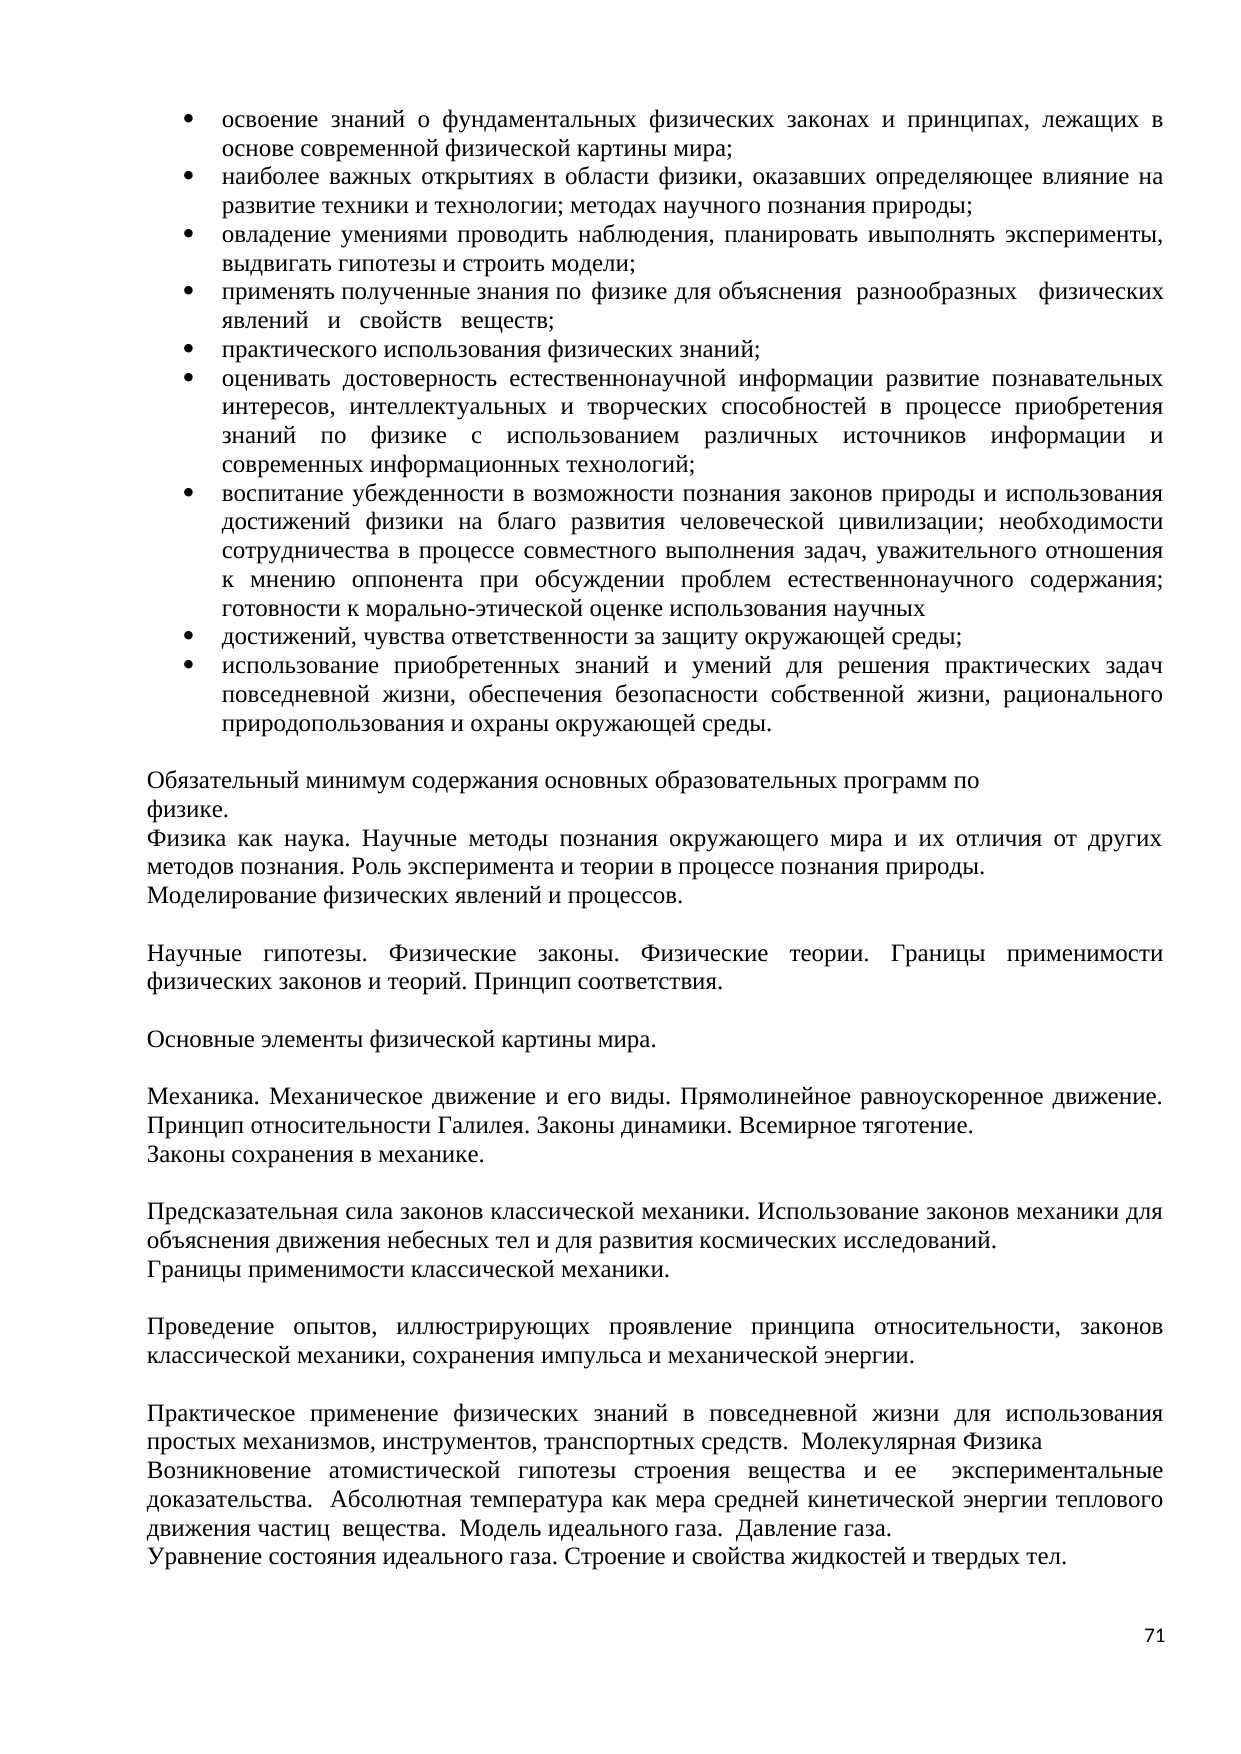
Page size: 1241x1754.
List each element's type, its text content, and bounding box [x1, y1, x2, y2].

list оценивать достоверность естественнонаучной информации развитие познавательных интересов, интеллектуальных и творческих способностей в процессе приобретения знаний по физике с использованием различных источников информации и современных информационных технологий; [184, 363, 1164, 478]
list наиболее важных открытиях в области физики, оказавших определяющее влияние на развитие техники и технологии; методах научного познания природы; [184, 161, 1164, 219]
text Обязательный минимум содержания основных образовательных программ по [147, 765, 1164, 794]
text Практическое применение физических знаний в повседневной жизни для использования простых механизмов, инструментов, транспортных средств. Молекулярная Физика [147, 1398, 1164, 1455]
text физике. [147, 794, 1164, 823]
list достижений, чувства ответственности за защиту окружающей среды; [184, 621, 1164, 650]
list практического использования физических знаний; [184, 334, 1164, 363]
text Моделирование физических явлений и процессов. [147, 880, 1164, 909]
text Законы сохранения в механике. [147, 1139, 1164, 1168]
text Возникновение атомистической гипотезы строения вещества и ее экспериментальные доказательства. Абсолютная температура как мера средней кинетической энергии теплового движения частиц вещества. Модель идеального газа. Давление газа. [147, 1455, 1164, 1541]
text Границы применимости классической механики. [147, 1254, 1164, 1283]
list освоение знаний о фундаментальных физических законах и принципах, лежащих в основе современной физической картины мира; [184, 104, 1164, 161]
list воспитание убежденности в возможности познания законов природы и использования достижений физики на благо развития человеческой цивилизации; необходимости сотрудничества в процессе совместного выполнения задач, уважительного отношения к мнению оппонента при обсуждении проблем естественнонаучного содержания; готовности к морально-этической оценке использования научных [184, 478, 1164, 621]
text Основные элементы физической картины мира. [147, 1024, 1164, 1053]
text Проведение опытов, иллюстрирующих проявление принципа относительности, законов классической механики, сохранения импульса и механической энергии. [147, 1311, 1164, 1369]
text Предсказательная сила законов классической механики. Использование законов механики для объяснения движения небесных тел и для развития космических исследований. [147, 1196, 1164, 1254]
text Физика как наука. Научные методы познания окружающего мира и их отличия от других методов познания. Роль эксперимента и теории в процессе познания природы. [147, 823, 1164, 880]
text Механика. Механическое движение и его виды. Прямолинейное равноускоренное движение. Принцип относительности Галилея. Законы динамики. Всемирное тяготение. [147, 1081, 1164, 1139]
list овладение умениями проводить наблюдения, планировать ивыполнять эксперименты, выдвигать гипотезы и строить модели; [184, 219, 1164, 276]
list использование приобретенных знаний и умений для решения практических задач повседневной жизни, обеспечения безопасности собственной жизни, рационального природопользования и охраны окружающей среды. [184, 650, 1164, 736]
text Научные гипотезы. Физические законы. Физические теории. Границы применимости физических законов и теорий. Принцип соответствия. [147, 938, 1164, 995]
text Уравнение состояния идеального газа. Строение и свойства жидкостей и твердых тел. [147, 1541, 1164, 1570]
list применять полученные знания по физике для объяснения разнообразных физических явлений и свойств веществ; [184, 276, 1164, 334]
